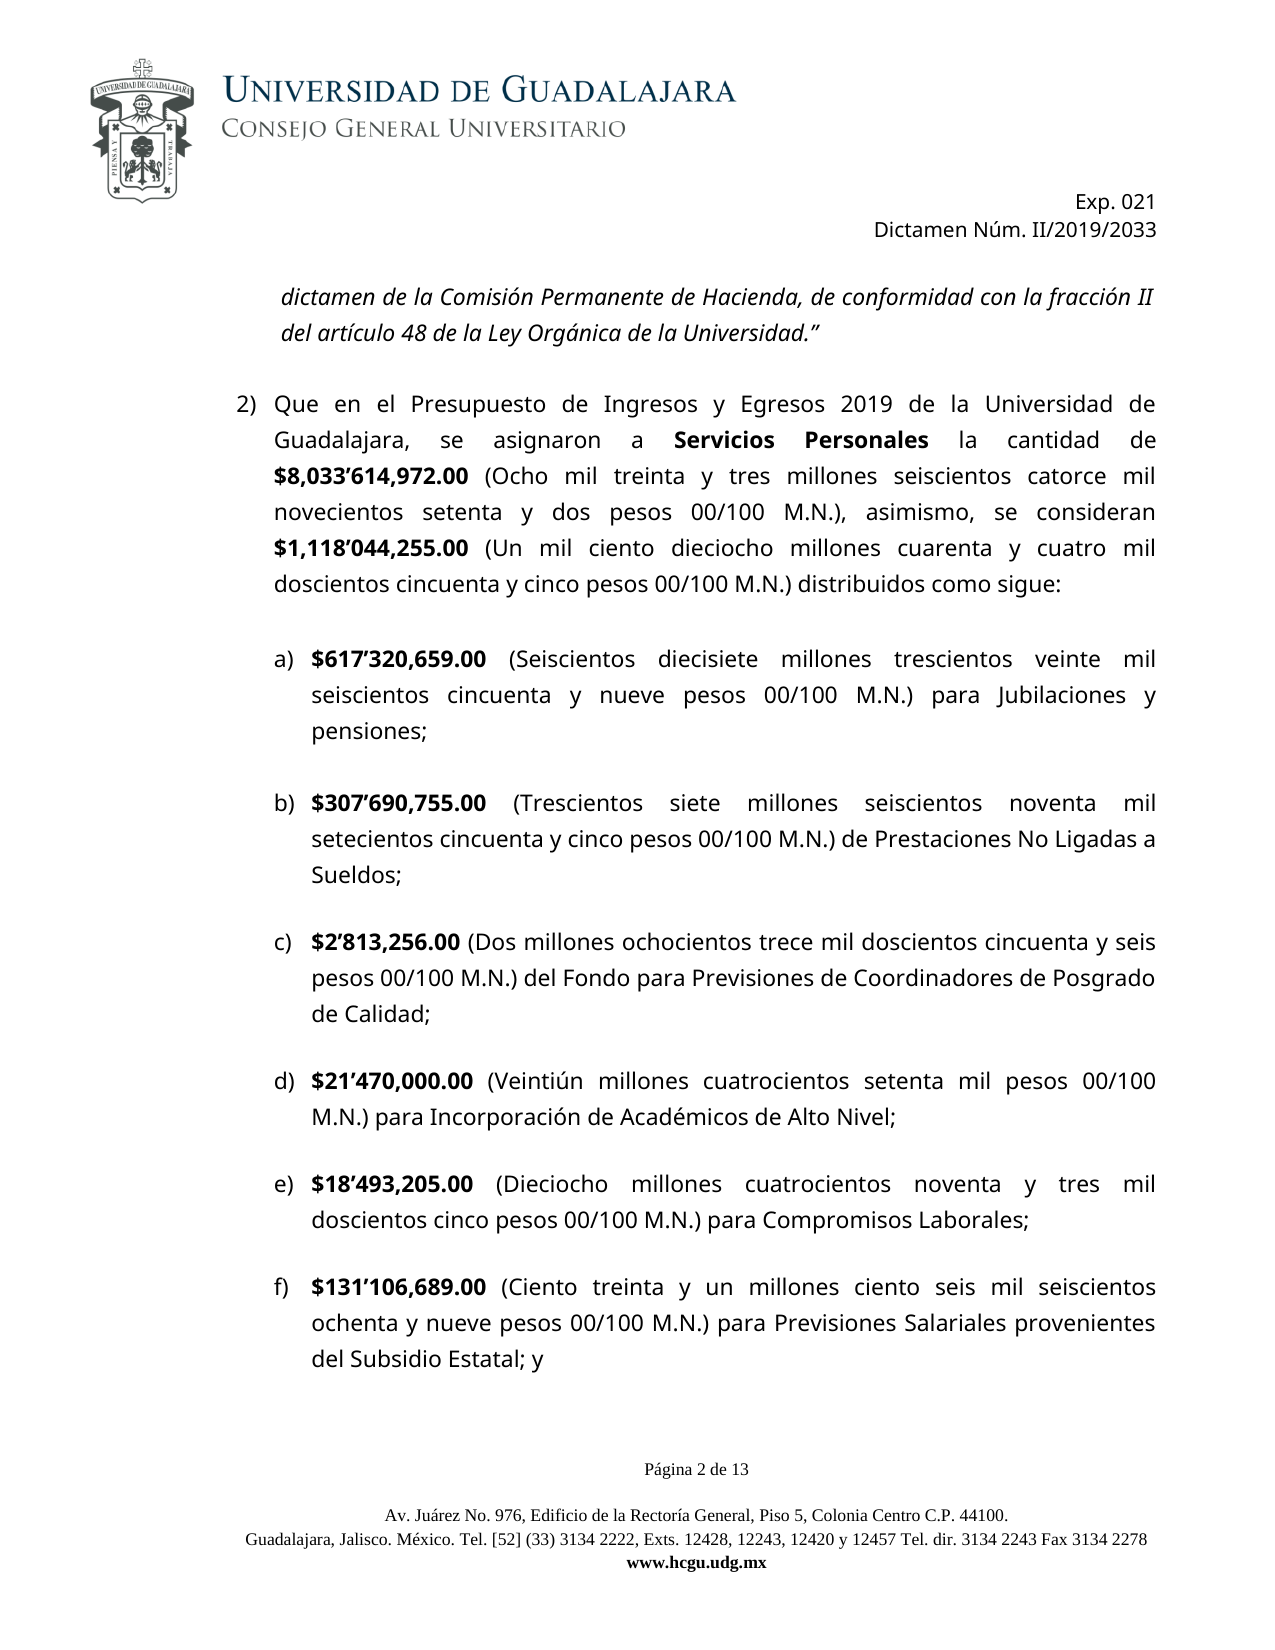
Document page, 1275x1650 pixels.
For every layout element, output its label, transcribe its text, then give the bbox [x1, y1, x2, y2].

list $617’320,659.00 (Seiscientos diecisiete millones trescientos veinte mil seiscientos cincuenta y nueve pesos 00/100 M.N.) para Jubilaciones y pensiones; [274, 643, 1157, 746]
list $2’813,256.00 (Dos millones ochocientos trece mil doscientos cincuenta y seis pesos 00/100 M.N.) del Fondo para Previsiones de Coordinadores de Posgrado de Calidad; [274, 926, 1157, 1029]
list $131’106,689.00 (Ciento treinta y un millones ciento seis mil seiscientos ochenta y nueve pesos 00/100 M.N.) para Previsiones Salariales provenientes del Subsidio Estatal; y [274, 1271, 1157, 1374]
list Que en el Presupuesto de Ingresos y Egresos 2019 de la Universidad de Guadalajara, se asignaron a Servicios Personales la cantidad de $8,033’614,972.00 (Ocho mil treinta y tres millones seiscientos catorce mil novecientos setenta y dos pesos 00/100 M.N.), asimismo, se consideran $1,118’044,255.00 (Un mil ciento dieciocho millones cuarenta y cuatro mil doscientos cincuenta y cinco pesos 00/100 M.N.) distribuidos como sigue: [236, 388, 1157, 599]
list $18’493,205.00 (Dieciocho millones cuatrocientos noventa y tres mil doscientos cinco pesos 00/100 M.N.) para Compromisos Laborales; [274, 1168, 1157, 1235]
list $21’470,000.00 (Veintiún millones cuatrocientos setenta mil pesos 00/100 M.N.) para Incorporación de Académicos de Alto Nivel; [274, 1065, 1157, 1132]
picture [2, 0, 1275, 264]
list $307’690,755.00 (Trescientos siete millones seiscientos noventa mil setecientos cincuenta y cinco pesos 00/100 M.N.) de Prestaciones No Ligadas a Sueldos; [274, 787, 1157, 890]
